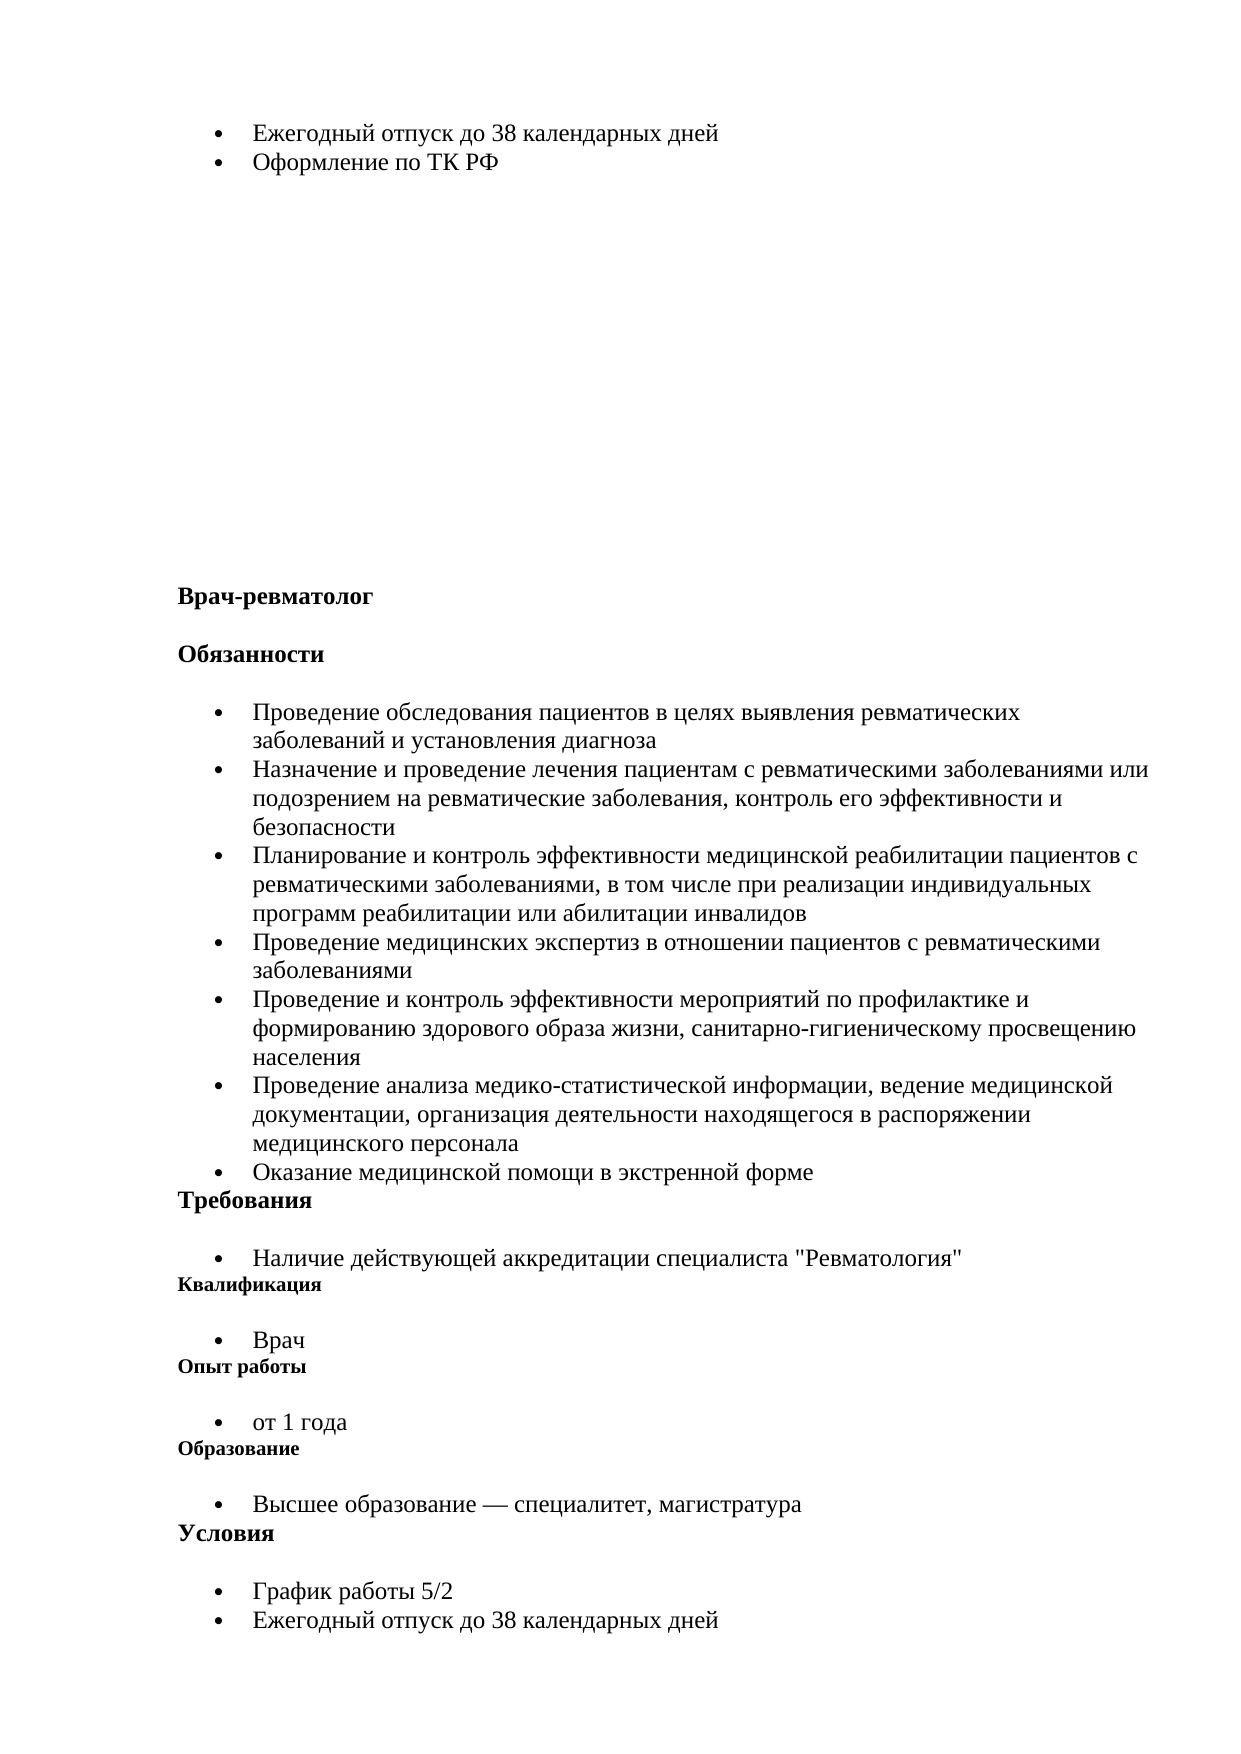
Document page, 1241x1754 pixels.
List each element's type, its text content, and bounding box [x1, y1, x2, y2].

list Врач [215, 1326, 1152, 1354]
text Образование [177, 1436, 1152, 1460]
list Проведение обследования пациентов в целях выявления ревматических заболеваний и установления диагноза [215, 697, 1152, 754]
list Наличие действующей аккредитации специалиста "Ревматология" [215, 1243, 1152, 1272]
list Назначение и проведение лечения пациентам с ревматическими заболеваниями или подозрением на ревматические заболевания, контроль его эффективности и безопасности [215, 754, 1152, 841]
list Планирование и контроль эффективности медицинской реабилитации пациентов с ревматическими заболеваниями, в том числе при реализации индивидуальных программ реабилитации или абилитации инвалидов [215, 841, 1152, 927]
list Оказание медицинской помощи в экстренной форме [215, 1157, 1152, 1186]
list Ежегодный отпуск до 38 календарных дней [215, 1605, 1152, 1634]
text Обязанности [177, 639, 1152, 668]
list Высшее образование — специалитет, магистратура [215, 1489, 1152, 1518]
list Проведение медицинских экспертиз в отношении пациентов с ревматическими заболеваниями [215, 927, 1152, 984]
list Проведение и контроль эффективности мероприятий по профилактике и формированию здорового образа жизни, санитарно-гигиеническому просвещению населения [215, 984, 1152, 1071]
list Ежегодный отпуск до 38 календарных дней [215, 118, 1152, 147]
text Опыт работы [177, 1354, 1152, 1378]
list от 1 года [215, 1407, 1152, 1436]
text Квалификация [177, 1272, 1152, 1296]
text Врач-ревматолог [177, 581, 1152, 610]
list Проведение анализа медико-статистической информации, ведение медицинской документации, организация деятельности находящегося в распоряжении медицинского персонала [215, 1071, 1152, 1157]
text Требования [177, 1186, 1152, 1214]
list График работы 5/2 [215, 1576, 1152, 1605]
list Оформление по ТК РФ [215, 147, 1152, 176]
text Условия [177, 1518, 1152, 1547]
